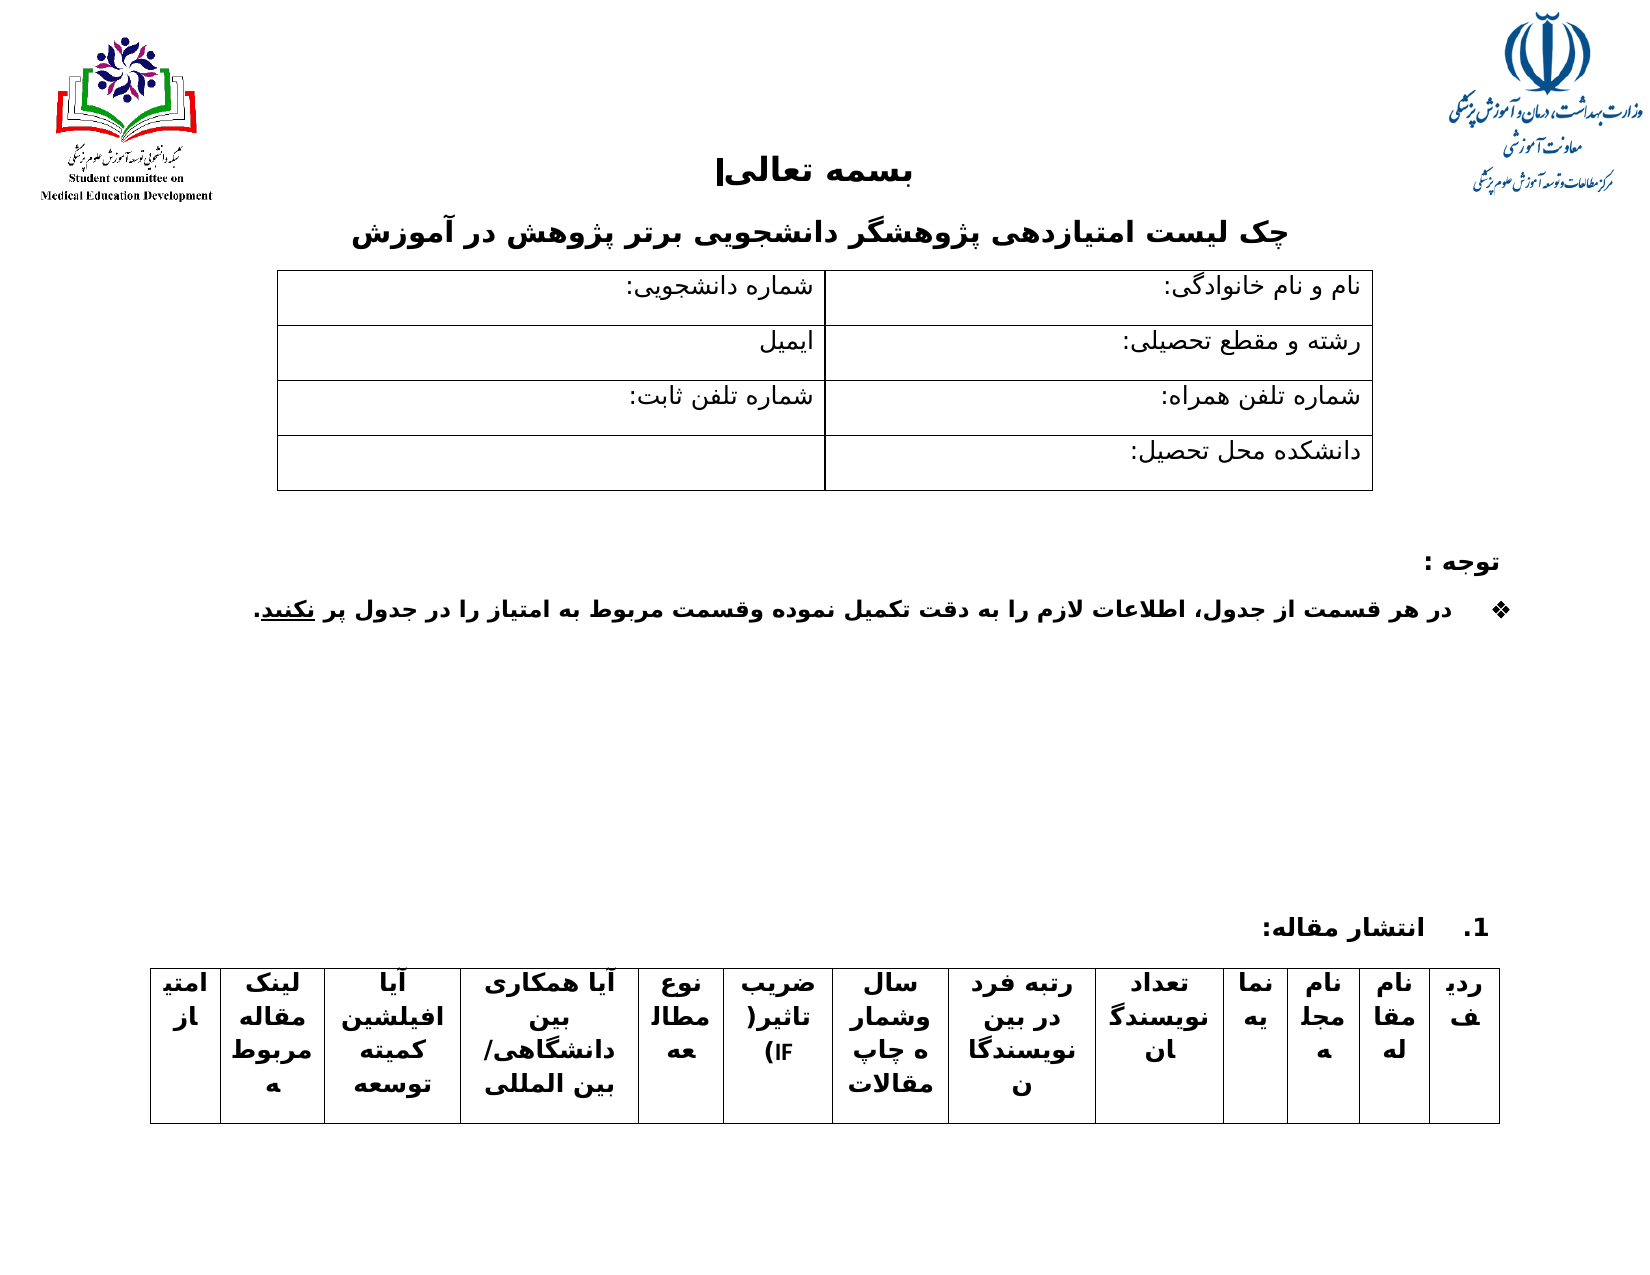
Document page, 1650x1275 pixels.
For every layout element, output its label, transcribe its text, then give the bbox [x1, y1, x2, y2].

text چک لیست امتیازدهی پژوهشگر دانشجویی برتر پژوهش در آموزش [112, 215, 1528, 249]
table_header شماره دانشجویی: [278, 271, 824, 325]
table_header لینک مقاله مربوطه [221, 969, 324, 1123]
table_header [833, 969, 948, 1123]
table_cell شماره تلفن همراه: [826, 381, 1372, 435]
picture [0, 0, 251, 250]
table_header نام و نام خانوادگی: [826, 271, 1372, 325]
table_header نوع مطالعه [639, 969, 723, 1123]
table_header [949, 969, 1095, 1123]
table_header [461, 969, 638, 1123]
list در هر قسمت از جدول، اطلاعات لازم را به دقت تکمیل نموده وقسمت مربوط به امتیاز را در جدول پر نکنید. [150, 597, 1491, 623]
table_cell شماره تلفن ثابت: [278, 381, 824, 435]
table_header تعداد نویسندگان [1096, 969, 1223, 1123]
table_header ضریب تاثیر(IF) [724, 969, 832, 1123]
table_header نام مقاله [1360, 969, 1429, 1123]
table_cell دانشکده محل تحصیل: [826, 436, 1372, 490]
table_cell ایمیل [278, 326, 824, 380]
table_header نمایه [1224, 969, 1287, 1123]
picture [1443, 0, 1650, 205]
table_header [325, 969, 460, 1123]
table_header ردیف [1430, 969, 1499, 1123]
text بسمه تعالی [112, 150, 1528, 189]
table_header امتیاز [151, 969, 220, 1123]
list انتشار مقاله: [150, 913, 1462, 942]
table_cell رشته و مقطع تحصیلی: [826, 326, 1372, 380]
table_cell [278, 436, 824, 490]
table_header نام مجله [1288, 969, 1359, 1123]
text توجه : [150, 547, 1500, 576]
